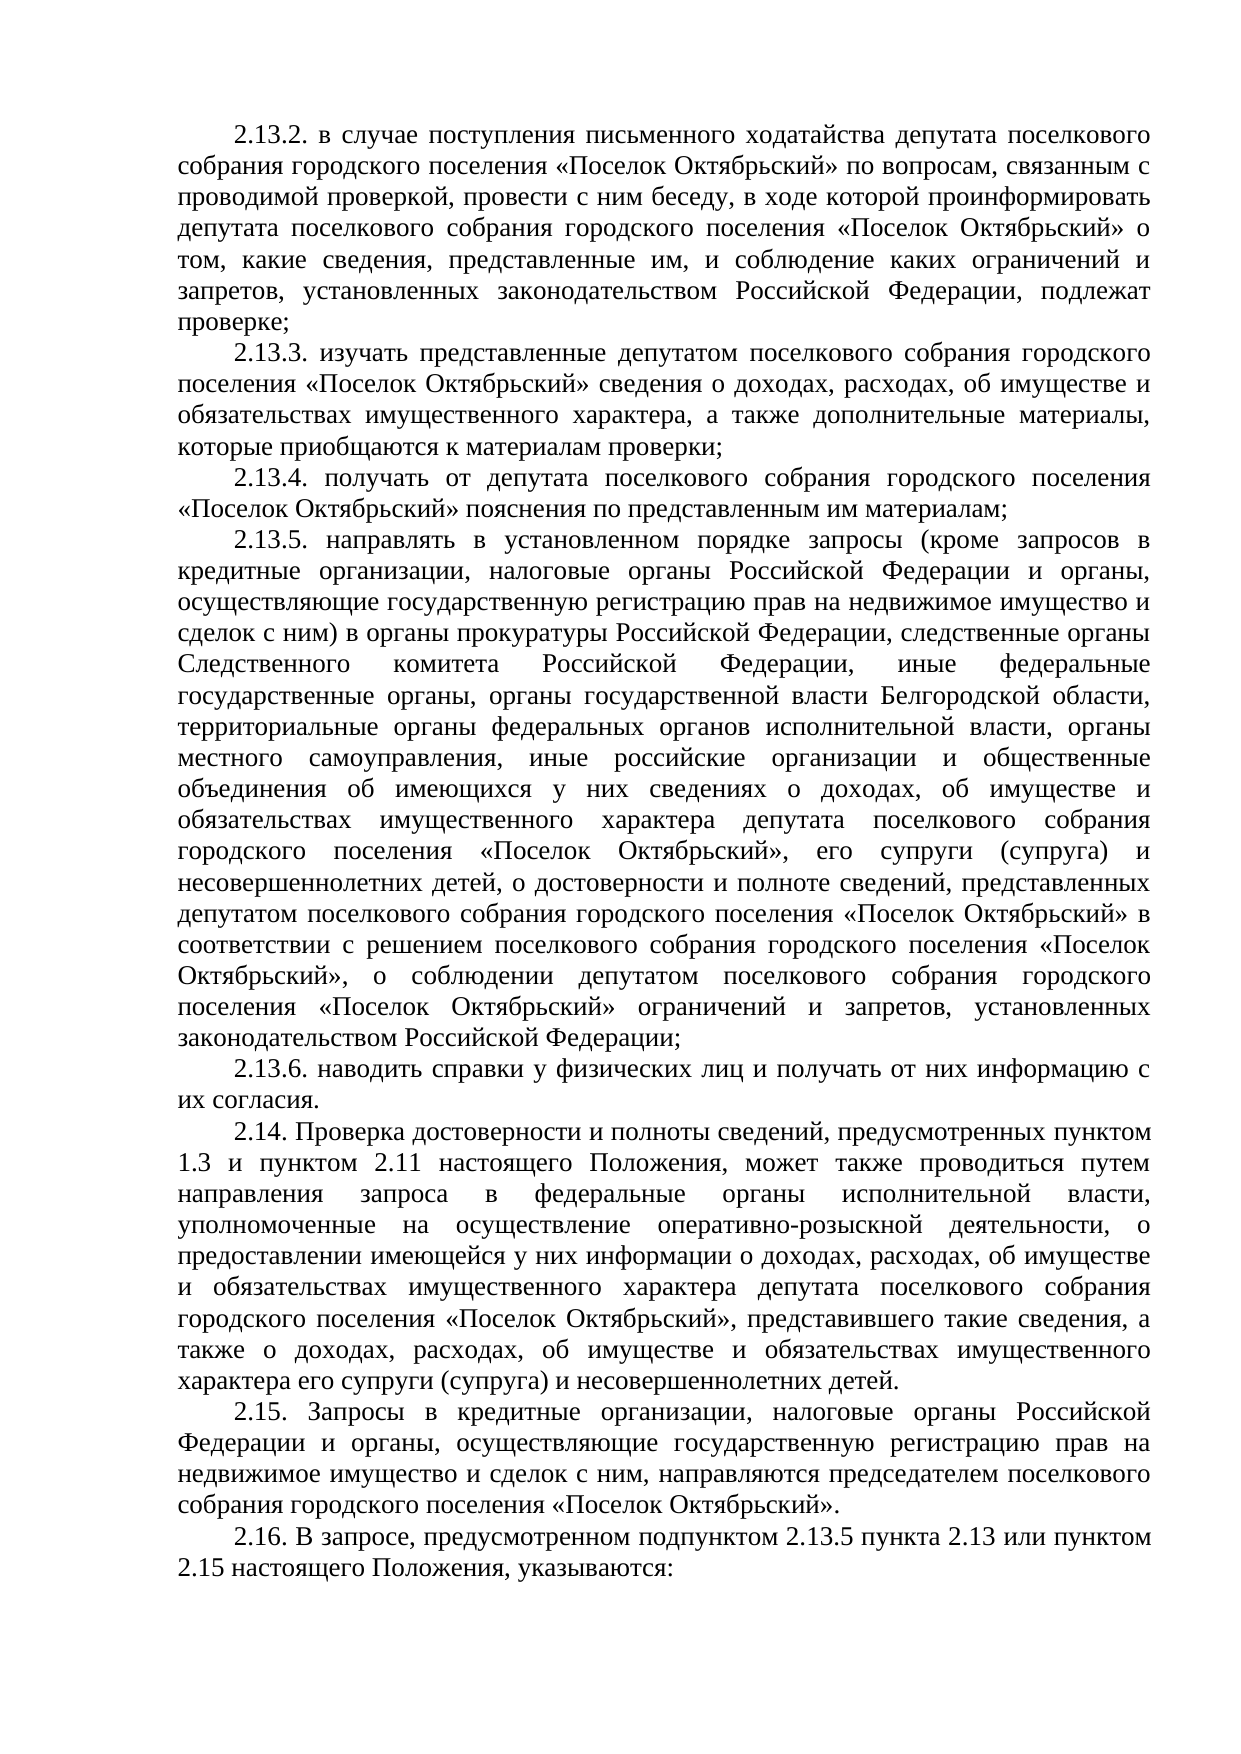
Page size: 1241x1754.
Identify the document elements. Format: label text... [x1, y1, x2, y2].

text 2.13.3. изучать представленные депутатом поселкового собрания городского поселения «Поселок Октябрьский» сведения о доходах, расходах, об имуществе и обязательствах имущественного характера, а также дополнительные материалы, которые приобщаются к материалам проверки; [177, 336, 1152, 461]
text 2.16. В запросе, предусмотренном подпунктом 2.13.5 пункта 2.13 или пунктом 2.15 настоящего Положения, указываются: [177, 1520, 1152, 1582]
text 2.15. Запросы в кредитные организации, налоговые органы Российской Федерации и органы, осуществляющие государственную регистрацию прав на недвижимое имущество и сделок с ним, направляются председателем поселкового собрания городского поселения «Поселок Октябрьский». [177, 1395, 1152, 1520]
text 2.14. Проверка достоверности и полноты сведений, предусмотренных пунктом 1.3 и пунктом 2.11 настоящего Положения, может также проводиться путем направления запроса в федеральные органы исполнительной власти, уполномоченные на осуществление оперативно-розыскной деятельности, о предоставлении имеющейся у них информации о доходах, расходах, об имуществе и обязательствах имущественного характера депутата поселкового собрания городского поселения «Поселок Октябрьский», представившего такие сведения, а также о доходах, расходах, об имуществе и обязательствах имущественного характера его супруги (супруга) и несовершеннолетних детей. [177, 1115, 1152, 1395]
text 2.13.6. наводить справки у физических лиц и получать от них информацию с их согласия. [177, 1052, 1152, 1115]
text 2.13.2. в случае поступления письменного ходатайства депутата поселкового собрания городского поселения «Поселок Октябрьский» по вопросам, связанным с проводимой проверкой, провести с ним беседу, в ходе которой проинформировать депутата поселкового собрания городского поселения «Поселок Октябрьский» о том, какие сведения, представленные им, и соблюдение каких ограничений и запретов, установленных законодательством Российской Федерации, подлежат проверке; [177, 118, 1152, 336]
text 2.13.5. направлять в установленном порядке запросы (кроме запросов в кредитные организации, налоговые органы Российской Федерации и органы, осуществляющие государственную регистрацию прав на недвижимое имущество и сделок с ним) в органы прокуратуры Российской Федерации, следственные органы Следственного комитета Российской Федерации, иные федеральные государственные органы, органы государственной власти Белгородской области, территориальные органы федеральных органов исполнительной власти, органы местного самоуправления, иные российские организации и общественные объединения об имеющихся у них сведениях о доходах, об имуществе и обязательствах имущественного характера депутата поселкового собрания городского поселения «Поселок Октябрьский», его супруги (супруга) и несовершеннолетних детей, о достоверности и полноте сведений, представленных депутатом поселкового собрания городского поселения «Поселок Октябрьский» в соответствии с решением поселкового собрания городского поселения «Поселок Октябрьский», о соблюдении депутатом поселкового собрания городского поселения «Поселок Октябрьский» ограничений и запретов, установленных законодательством Российской Федерации; [177, 523, 1152, 1052]
text 2.13.4. получать от депутата поселкового собрания городского поселения «Поселок Октябрьский» пояснения по представленным им материалам; [177, 461, 1152, 523]
